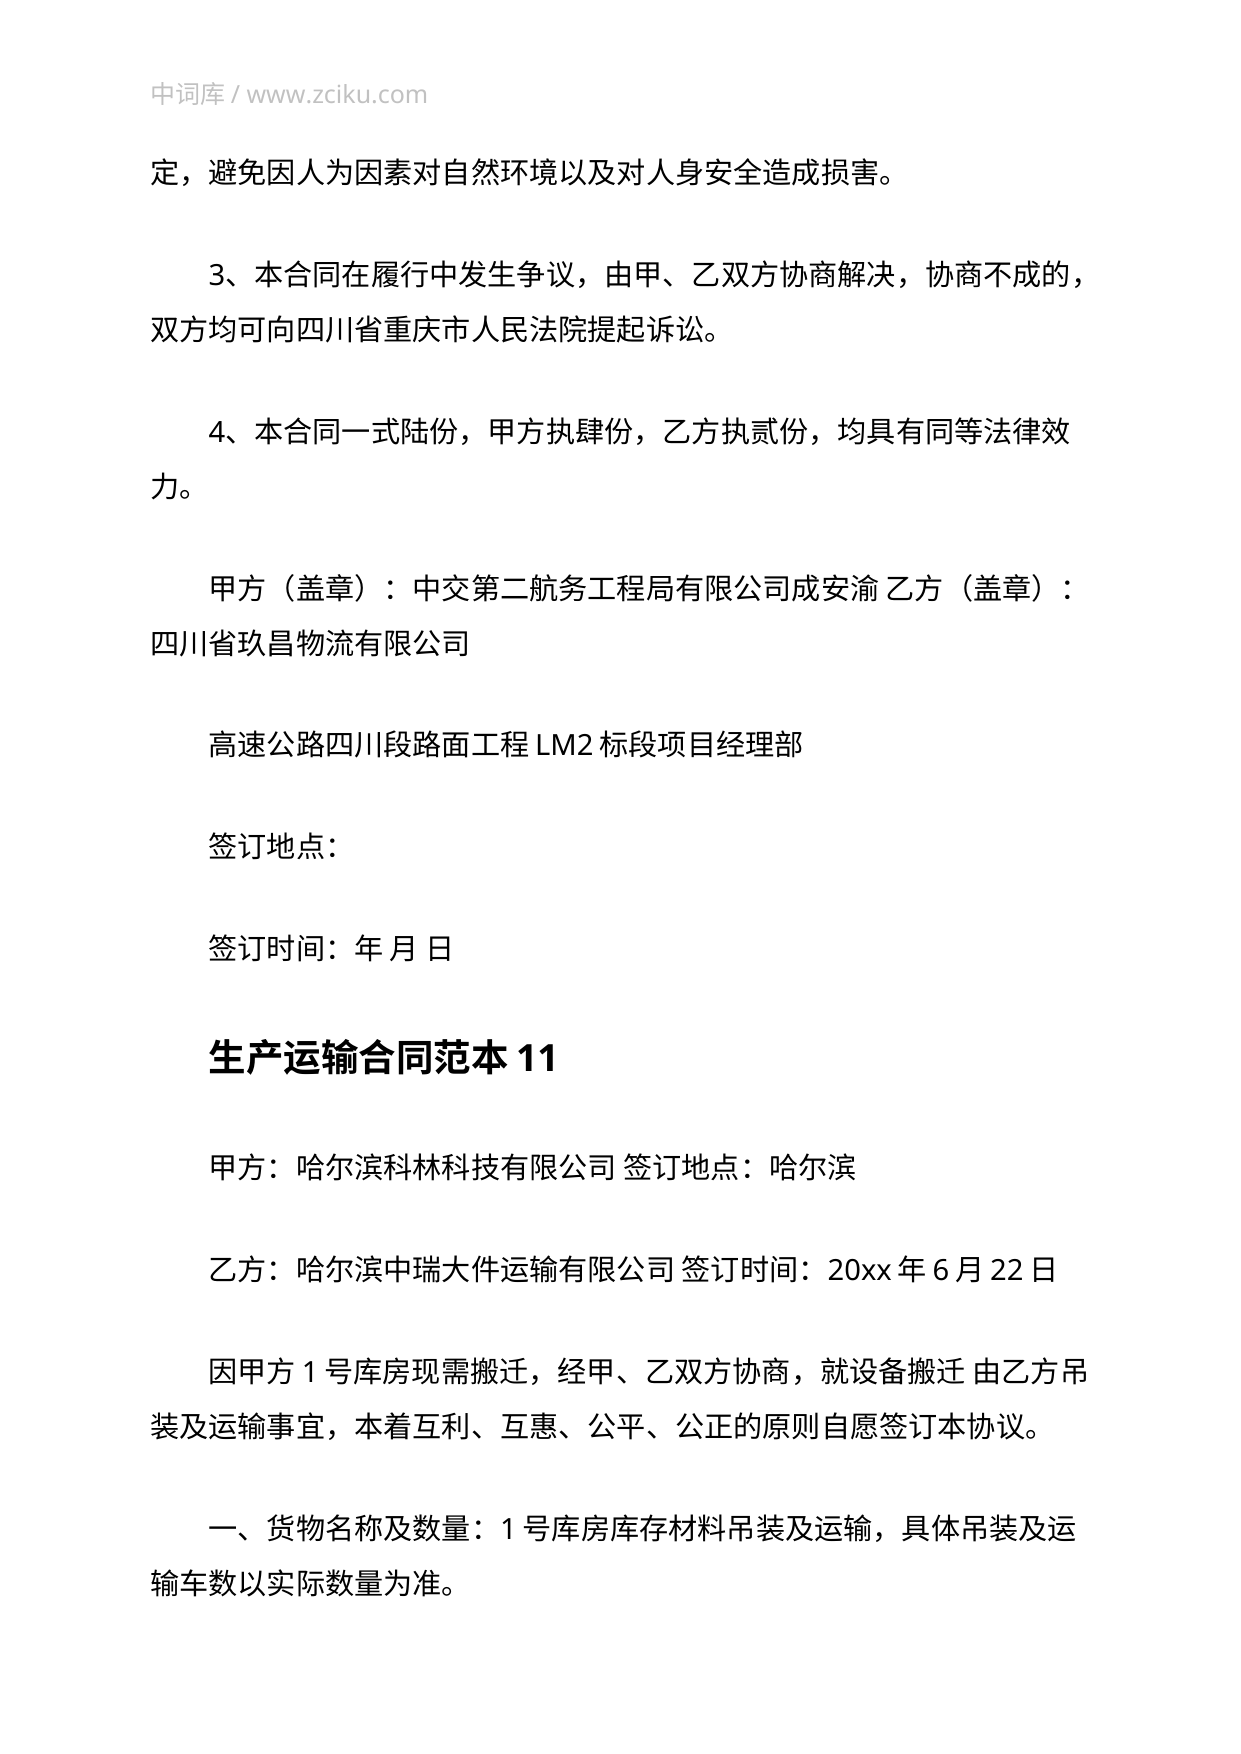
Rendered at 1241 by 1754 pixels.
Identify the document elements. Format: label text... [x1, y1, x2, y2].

text 3、本合同在履行中发生争议，由甲、乙双方协商解决，协商不成的，双方均可向四川省重庆市人民法院提起诉讼。 [150, 252, 1090, 349]
text 一、货物名称及数量：1号库房库存材料吊装及运输，具体吊装及运输车数以实际数量为准。 [150, 1506, 1090, 1603]
text 签订时间：年 月 日 [150, 926, 1090, 968]
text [150, 150, 1090, 192]
text 高速公路四川段路面工程LM2标段项目经理部 [150, 722, 1090, 764]
text 生产运输合同范本11 [150, 1027, 1090, 1082]
text 4、本合同一式陆份，甲方执肆份，乙方执贰份，均具有同等法律效力。 [150, 408, 1090, 506]
text 甲方（盖章）：中交第二航务工程局有限公司成安渝 乙方（盖章）：四川省玖昌物流有限公司 [150, 565, 1090, 662]
text 乙方：哈尔滨中瑞大件运输有限公司 签订时间：20xx年6月22日 [150, 1247, 1090, 1289]
text 因甲方1号库房现需搬迁，经甲、乙双方协商，就设备搬迁 由乙方吊装及运输事宜，本着互利、互惠、公平、公正的原则自愿签订本协议。 [150, 1349, 1090, 1446]
text 签订地点： [150, 824, 1090, 866]
text 甲方：哈尔滨科林科技有限公司 签订地点：哈尔滨 [150, 1145, 1090, 1187]
